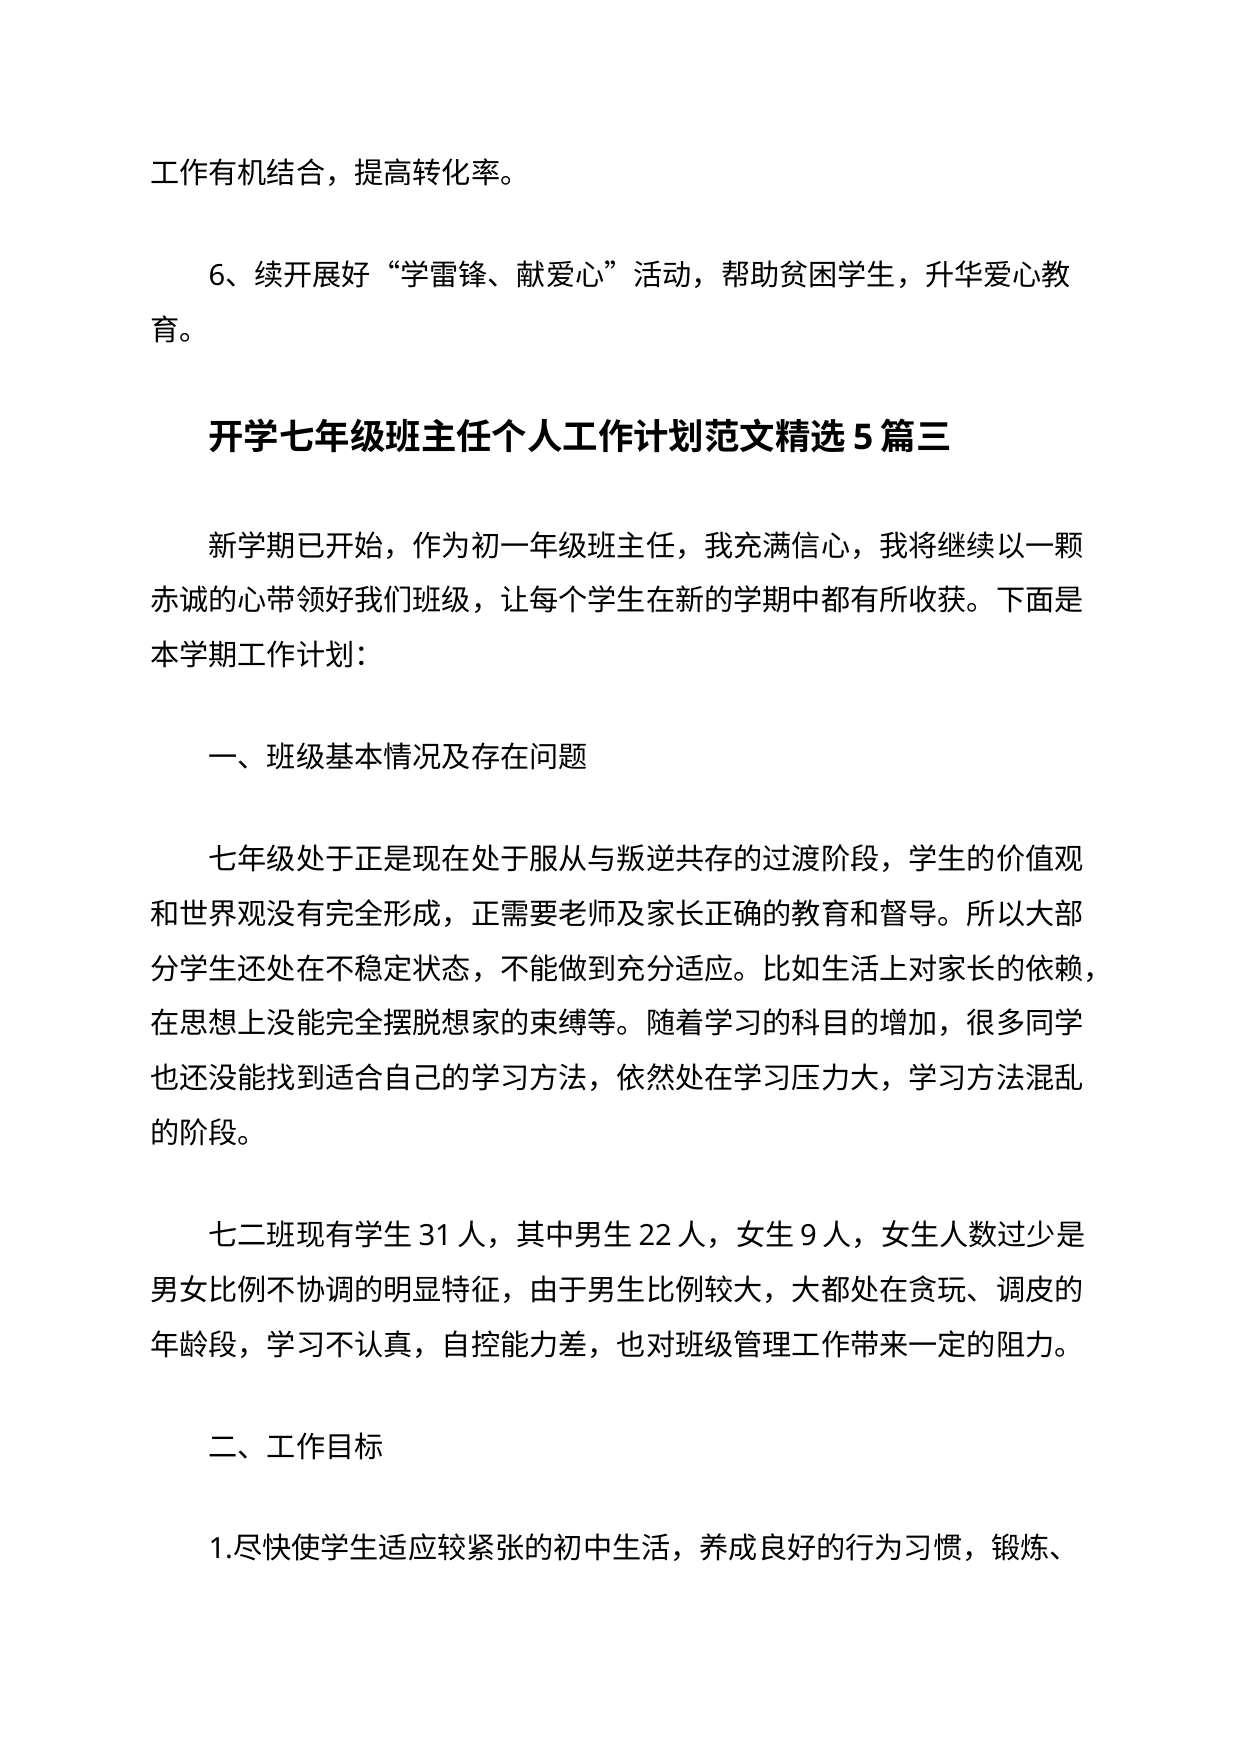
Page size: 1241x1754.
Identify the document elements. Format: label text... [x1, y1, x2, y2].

text 6、续开展好“学雷锋、献爱心”活动，帮助贫困学生，升华爱心教育。 [150, 252, 1090, 349]
text 七年级处于正是现在处于服从与叛逆共存的过渡阶段，学生的价值观和世界观没有完全形成，正需要老师及家长正确的教育和督导。所以大部分学生还处在不稳定状态，不能做到充分适应。比如生活上对家长的依赖，在思想上没能完全摆脱想家的束缚等。随着学习的科目的增加，很多同学也还没能找到适合自己的学习方法，依然处在学习压力大，学习方法混乱的阶段。 [150, 835, 1090, 1152]
text 新学期已开始，作为初一年级班主任，我充满信心，我将继续以一颗赤诚的心带领好我们班级，让每个学生在新的学期中都有所收获。下面是本学期工作计划： [150, 522, 1090, 674]
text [150, 1525, 1090, 1567]
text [150, 150, 1090, 192]
text 二、工作目标 [150, 1423, 1090, 1466]
text 开学七年级班主任个人工作计划范文精选5篇三 [150, 408, 1090, 460]
text 一、班级基本情况及存在问题 [150, 734, 1090, 776]
text 七二班现有学生31人，其中男生22人，女生9人，女生人数过少是男女比例不协调的明显特征，由于男生比例较大，大都处在贪玩、调皮的年龄段，学习不认真，自控能力差，也对班级管理工作带来一定的阻力。 [150, 1212, 1090, 1364]
